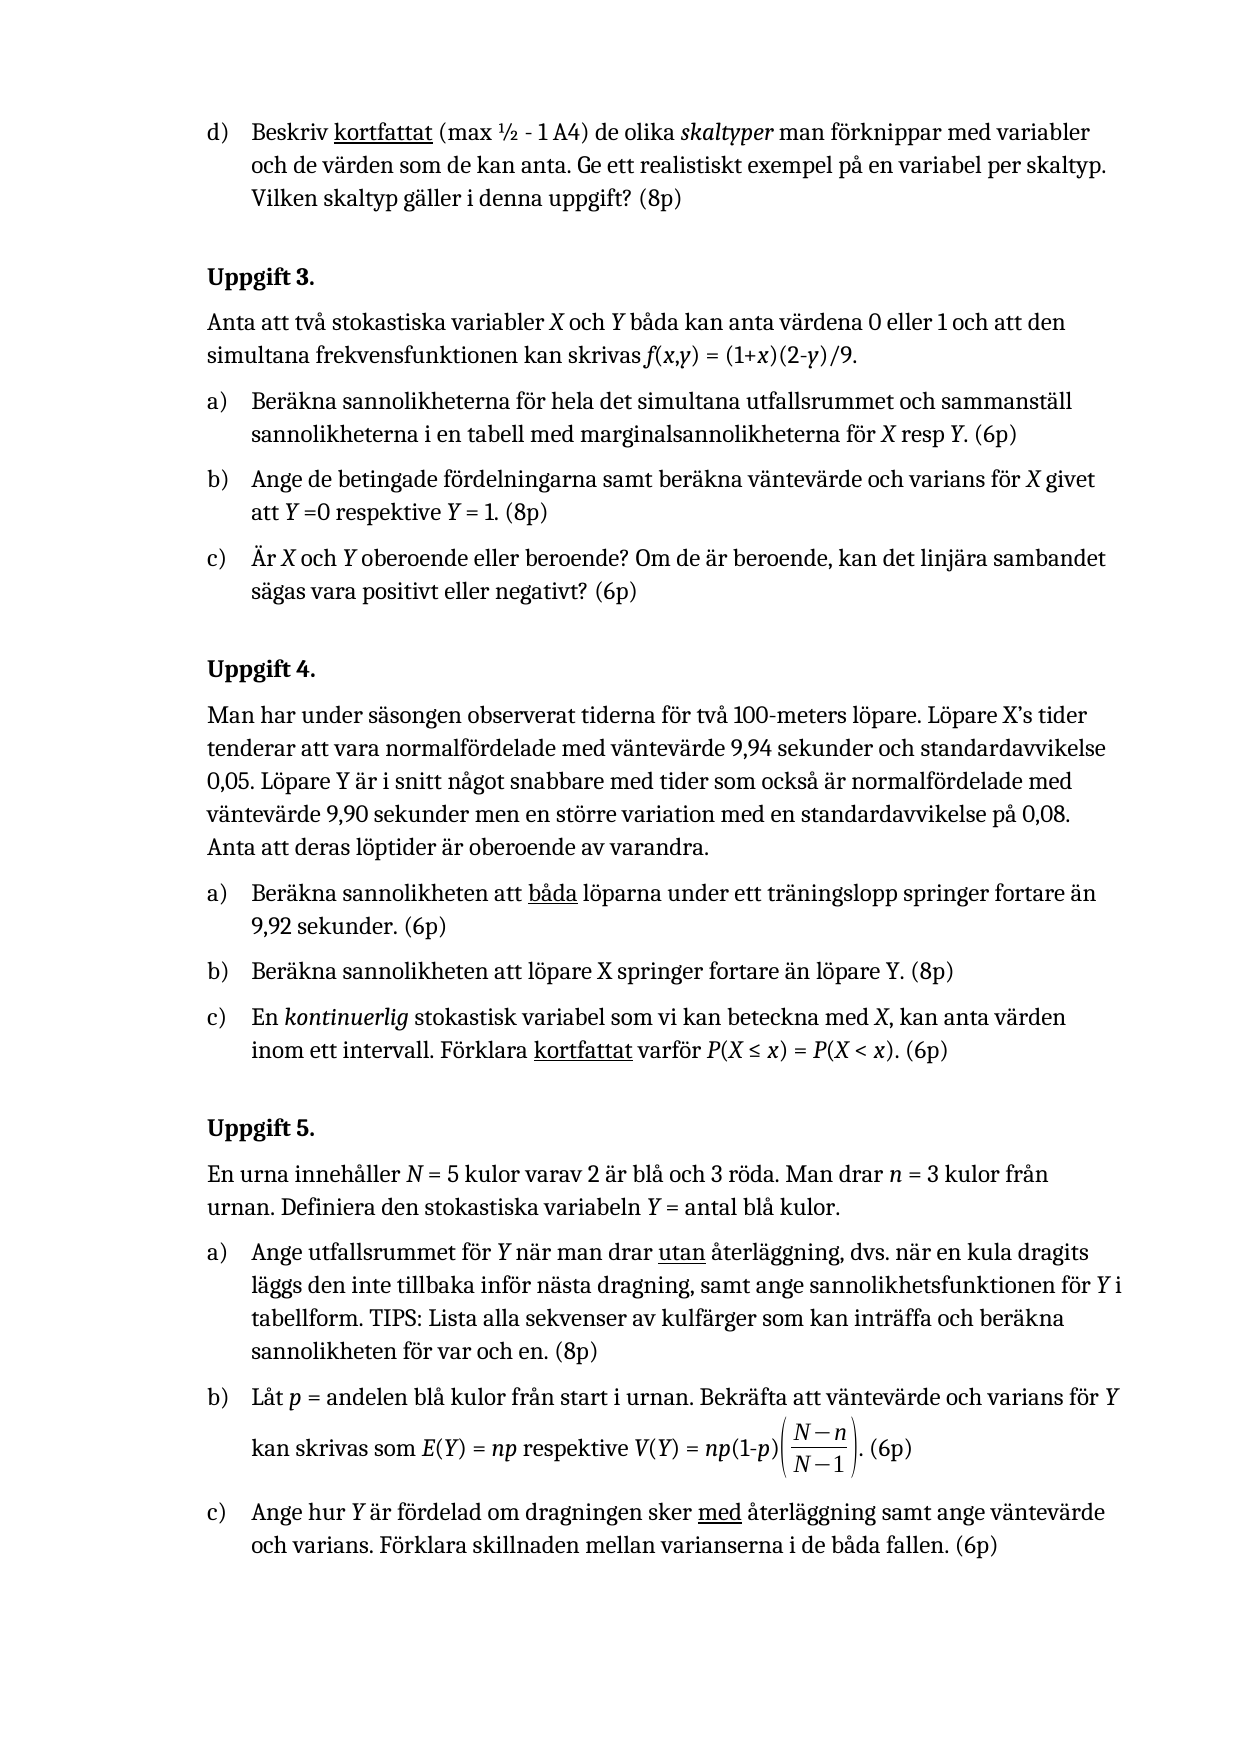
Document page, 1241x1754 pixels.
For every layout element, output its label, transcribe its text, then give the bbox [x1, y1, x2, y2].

list En kontinuerlig stokastisk variabel som vi kan beteckna med X, kan anta värden inom ett intervall. Förklara kortfattat varför P(X ≤ x) = P(X < x). (6p) [207, 1003, 1122, 1064]
text Uppgift 4. [207, 655, 1122, 684]
list Beräkna sannolikheterna för hela det simultana utfallsrummet och sammanställ sannolikheterna i en tabell med marginalsannolikheterna för X resp Y. (6p) [207, 387, 1122, 448]
list Ange utfallsrummet för Y när man drar utan återläggning, dvs. när en kula dragits läggs den inte tillbaka inför nästa dragning, samt ange sannolikhetsfunktionen för Y i tabellform. TIPS: Lista alla sekvenser av kulfärger som kan inträffa och beräkna sannolikheten för var och en. (8p) [207, 1238, 1122, 1366]
text Man har under säsongen observerat tiderna för två 100-meters löpare. Löpare X’s tider tenderar att vara normalfördelade med väntevärde 9,94 sekunder och standardavvikelse 0,05. Löpare Y är i snitt något snabbare med tider som också är normalfördelade med väntevärde 9,90 sekunder men en större variation med en standardavvikelse på 0,08. Anta att deras löptider är oberoende av varandra. [207, 701, 1122, 862]
list Ange de betingade fördelningarna samt beräkna väntevärde och varians för X givet att Y =0 respektive Y = 1. (8p) [207, 465, 1122, 527]
text Uppgift 5. [207, 1114, 1122, 1143]
list Beskriv kortfattat (max ½ - 1 A4) de olika skaltyper man förknippar med variabler och de värden som de kan anta. Ge ett realistiskt exempel på en variabel per skaltyp. Vilken skaltyp gäller i denna uppgift? (8p) [207, 118, 1122, 213]
list Beräkna sannolikheten att löpare X springer fortare än löpare Y. (8p) [207, 957, 1122, 986]
list Är X och Y oberoende eller beroende? Om de är beroende, kan det linjära sambandet sägas vara positivt eller negativt? (6p) [207, 544, 1122, 606]
list Låt p = andelen blå kulor från start i urnan. Bekräfta att väntevärde och varians för Y kan skrivas som E(Y) = np respektive V(Y) = np(1-p). (6p) [207, 1383, 1122, 1481]
text Uppgift 3. [207, 263, 1122, 291]
text Anta att två stokastiska variabler X och Y båda kan anta värdena 0 eller 1 och att den simultana frekvensfunktionen kan skrivas f(x,y) = (1+x)(2-y)/9. [207, 308, 1122, 370]
list Beräkna sannolikheten att båda löparna under ett träningslopp springer fortare än 9,92 sekunder. (6p) [207, 878, 1122, 940]
list Ange hur Y är fördelad om dragningen sker med återläggning samt ange väntevärde och varians. Förklara skillnaden mellan varianserna i de båda fallen. (6p) [207, 1498, 1122, 1559]
text En urna innehåller N = 5 kulor varav 2 är blå och 3 röda. Man drar n = 3 kulor från urnan. Definiera den stokastiska variabeln Y = antal blå kulor. [207, 1160, 1122, 1221]
